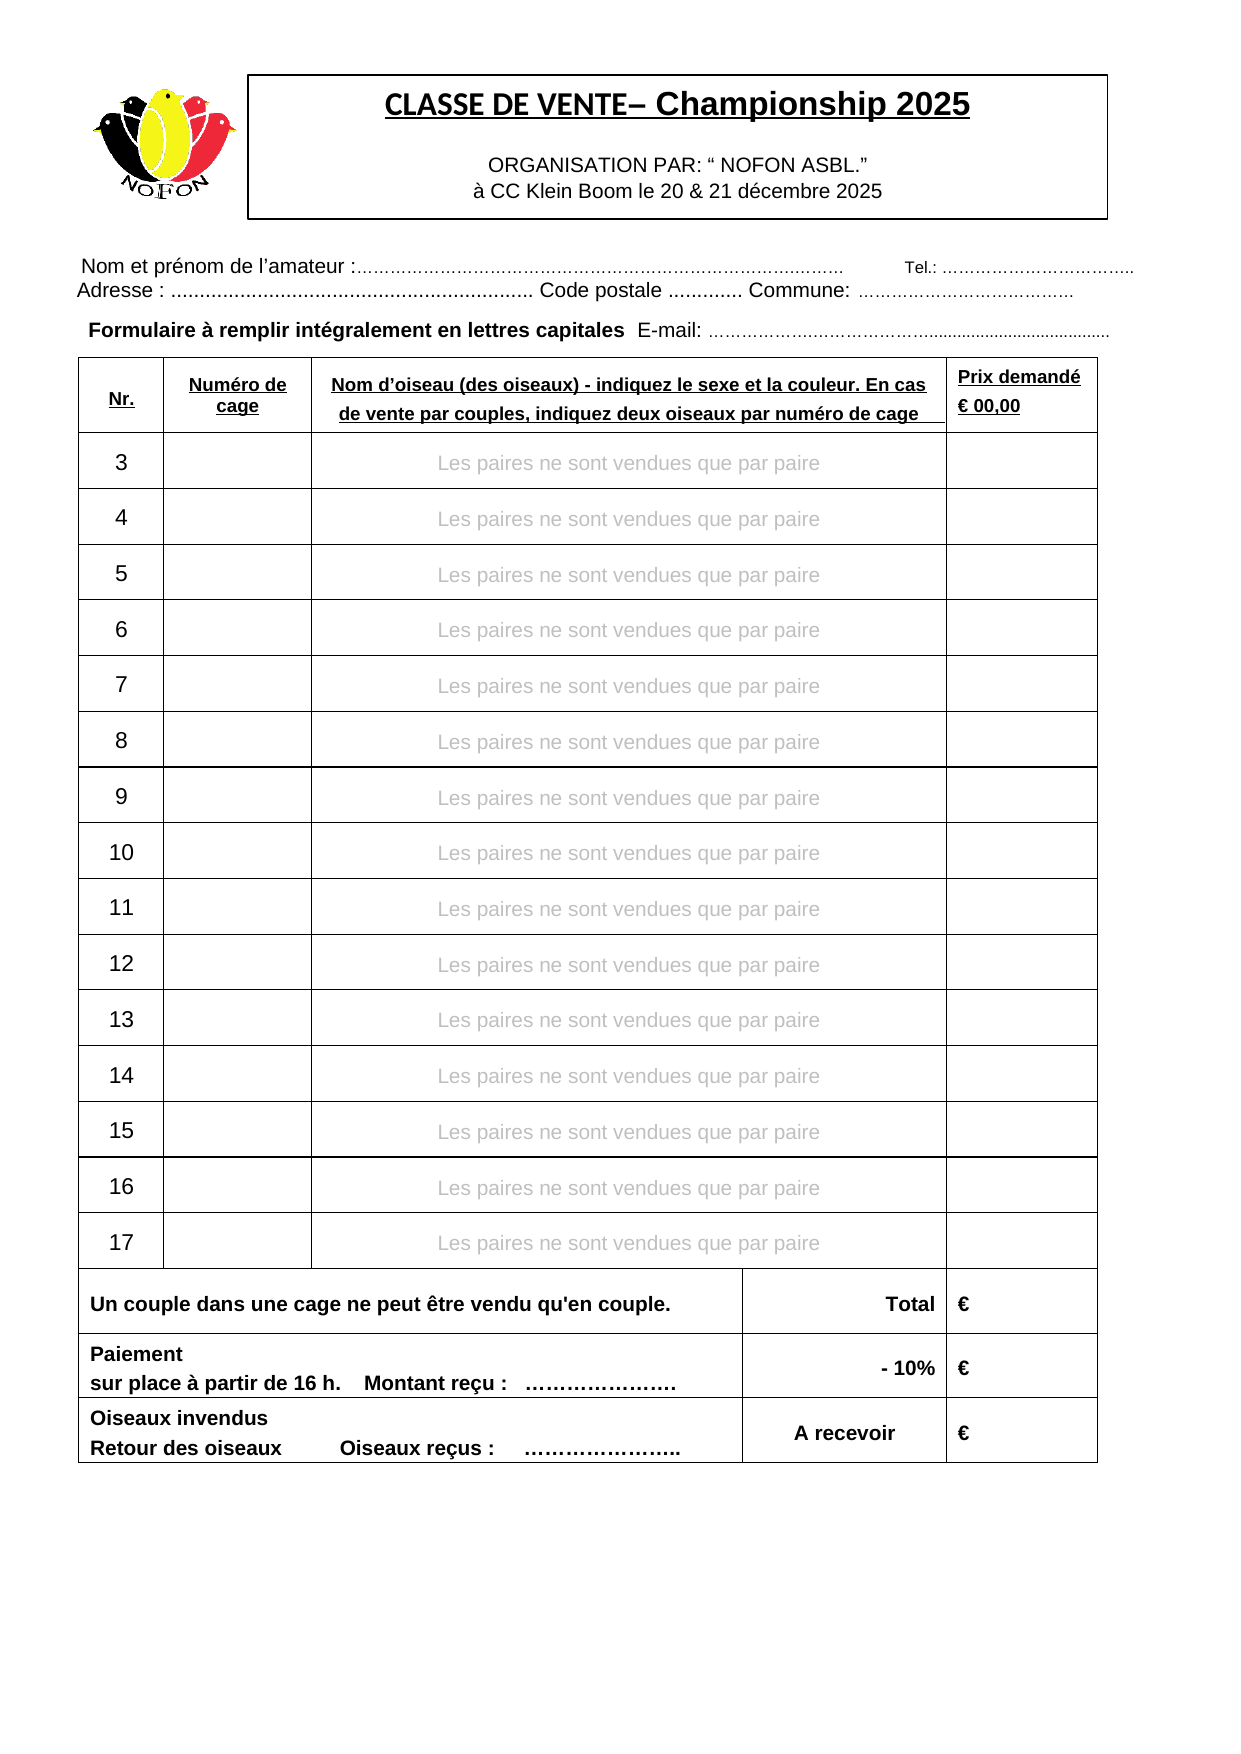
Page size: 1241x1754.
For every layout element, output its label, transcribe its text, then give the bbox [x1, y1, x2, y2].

table_cell [164, 712, 311, 766]
table_cell € [947, 1398, 1097, 1462]
table_cell 9 [79, 768, 163, 822]
table_cell [164, 600, 311, 655]
table_cell [164, 1102, 311, 1156]
table_cell Les paires ne sont vendues que par paire [312, 712, 946, 766]
table_cell Les paires ne sont vendues que par paire [312, 990, 946, 1045]
table_cell 5 [79, 545, 163, 599]
table_cell Les paires ne sont vendues que par paire [312, 1102, 946, 1156]
table_cell [164, 433, 311, 488]
table_cell [164, 1213, 311, 1268]
table_cell [947, 1158, 1097, 1212]
table_cell 16 [79, 1158, 163, 1212]
table_cell [164, 990, 311, 1045]
text Nom et prénom de l’amateur :…………………………………………………………………….……… Tel.: …………………………….. [75, 249, 1165, 278]
table_cell € [947, 1269, 1097, 1333]
table_cell Les paires ne sont vendues que par paire [312, 935, 946, 989]
table_cell [947, 879, 1097, 933]
table_cell Les paires ne sont vendues que par paire [312, 656, 946, 711]
table_cell [947, 712, 1097, 766]
table_cell 13 [79, 990, 163, 1045]
table_cell A recevoir [743, 1398, 946, 1462]
table_cell Les paires ne sont vendues que par paire [312, 1158, 946, 1212]
table_cell Les paires ne sont vendues que par paire [312, 823, 946, 878]
table_cell [164, 879, 311, 933]
text Formulaire à remplir intégralement en lettres capitales E-mail: ……………….…………………....................................... [31, 317, 1165, 341]
table_cell [164, 1046, 311, 1101]
table_cell € [947, 1334, 1097, 1397]
table_header Nom d’oiseau (des oiseaux) - indiquez le sexe et la couleur. En cas de vente par couples, indiquez deux oiseaux par numéro de cage [312, 358, 946, 432]
table_cell Les paires ne sont vendues que par paire [312, 768, 946, 822]
table_cell [947, 656, 1097, 711]
table_cell Total [743, 1269, 946, 1333]
table_cell Les paires ne sont vendues que par paire [312, 1213, 946, 1268]
table_cell Paiement sur place à partir de 16 h. Montant reçu : …………………. [79, 1334, 742, 1397]
table_cell - 10% [743, 1334, 946, 1397]
table_cell [947, 1046, 1097, 1101]
table_cell [947, 990, 1097, 1045]
table_cell 11 [79, 879, 163, 933]
table_cell [947, 489, 1097, 543]
table_cell 10 [79, 823, 163, 878]
table_cell 8 [79, 712, 163, 766]
table_cell Les paires ne sont vendues que par paire [312, 433, 946, 488]
table_cell Les paires ne sont vendues que par paire [312, 489, 946, 543]
table_cell 14 [79, 1046, 163, 1101]
table_cell [947, 433, 1097, 488]
table_cell [164, 656, 311, 711]
table_cell [947, 545, 1097, 599]
table_cell Les paires ne sont vendues que par paire [312, 879, 946, 933]
table_cell 4 [79, 489, 163, 543]
table_header Numéro de cage [164, 358, 311, 432]
table_cell 7 [79, 656, 163, 711]
table_cell [164, 545, 311, 599]
table_cell Un couple dans une cage ne peut être vendu qu'en couple. [79, 1269, 742, 1333]
table_cell [947, 1213, 1097, 1268]
table_cell [947, 768, 1097, 822]
table_cell [164, 823, 311, 878]
table_cell [164, 768, 311, 822]
table_cell Oiseaux invendus Retour des oiseaux Oiseaux reçus : ………………….. [79, 1398, 742, 1462]
table_cell 6 [79, 600, 163, 655]
table_header Prix demandé € 00,00 [947, 358, 1097, 432]
table_cell [947, 823, 1097, 878]
table_cell [947, 935, 1097, 989]
table_cell [947, 1102, 1097, 1156]
table_cell [164, 1158, 311, 1212]
table_cell 3 [79, 433, 163, 488]
table_cell [164, 935, 311, 989]
table_cell Les paires ne sont vendues que par paire [312, 1046, 946, 1101]
text Adresse : ............................................................... Code postale ............. Commune: ………………………………… [31, 278, 1165, 302]
table_cell 15 [79, 1102, 163, 1156]
table_cell Les paires ne sont vendues que par paire [312, 545, 946, 599]
picture [75, 75, 247, 220]
table_cell [164, 489, 311, 543]
table_cell Les paires ne sont vendues que par paire [312, 600, 946, 655]
table_cell 12 [79, 935, 163, 989]
table_cell [947, 600, 1097, 655]
table_cell 17 [79, 1213, 163, 1268]
table_header Nr. [79, 358, 163, 432]
